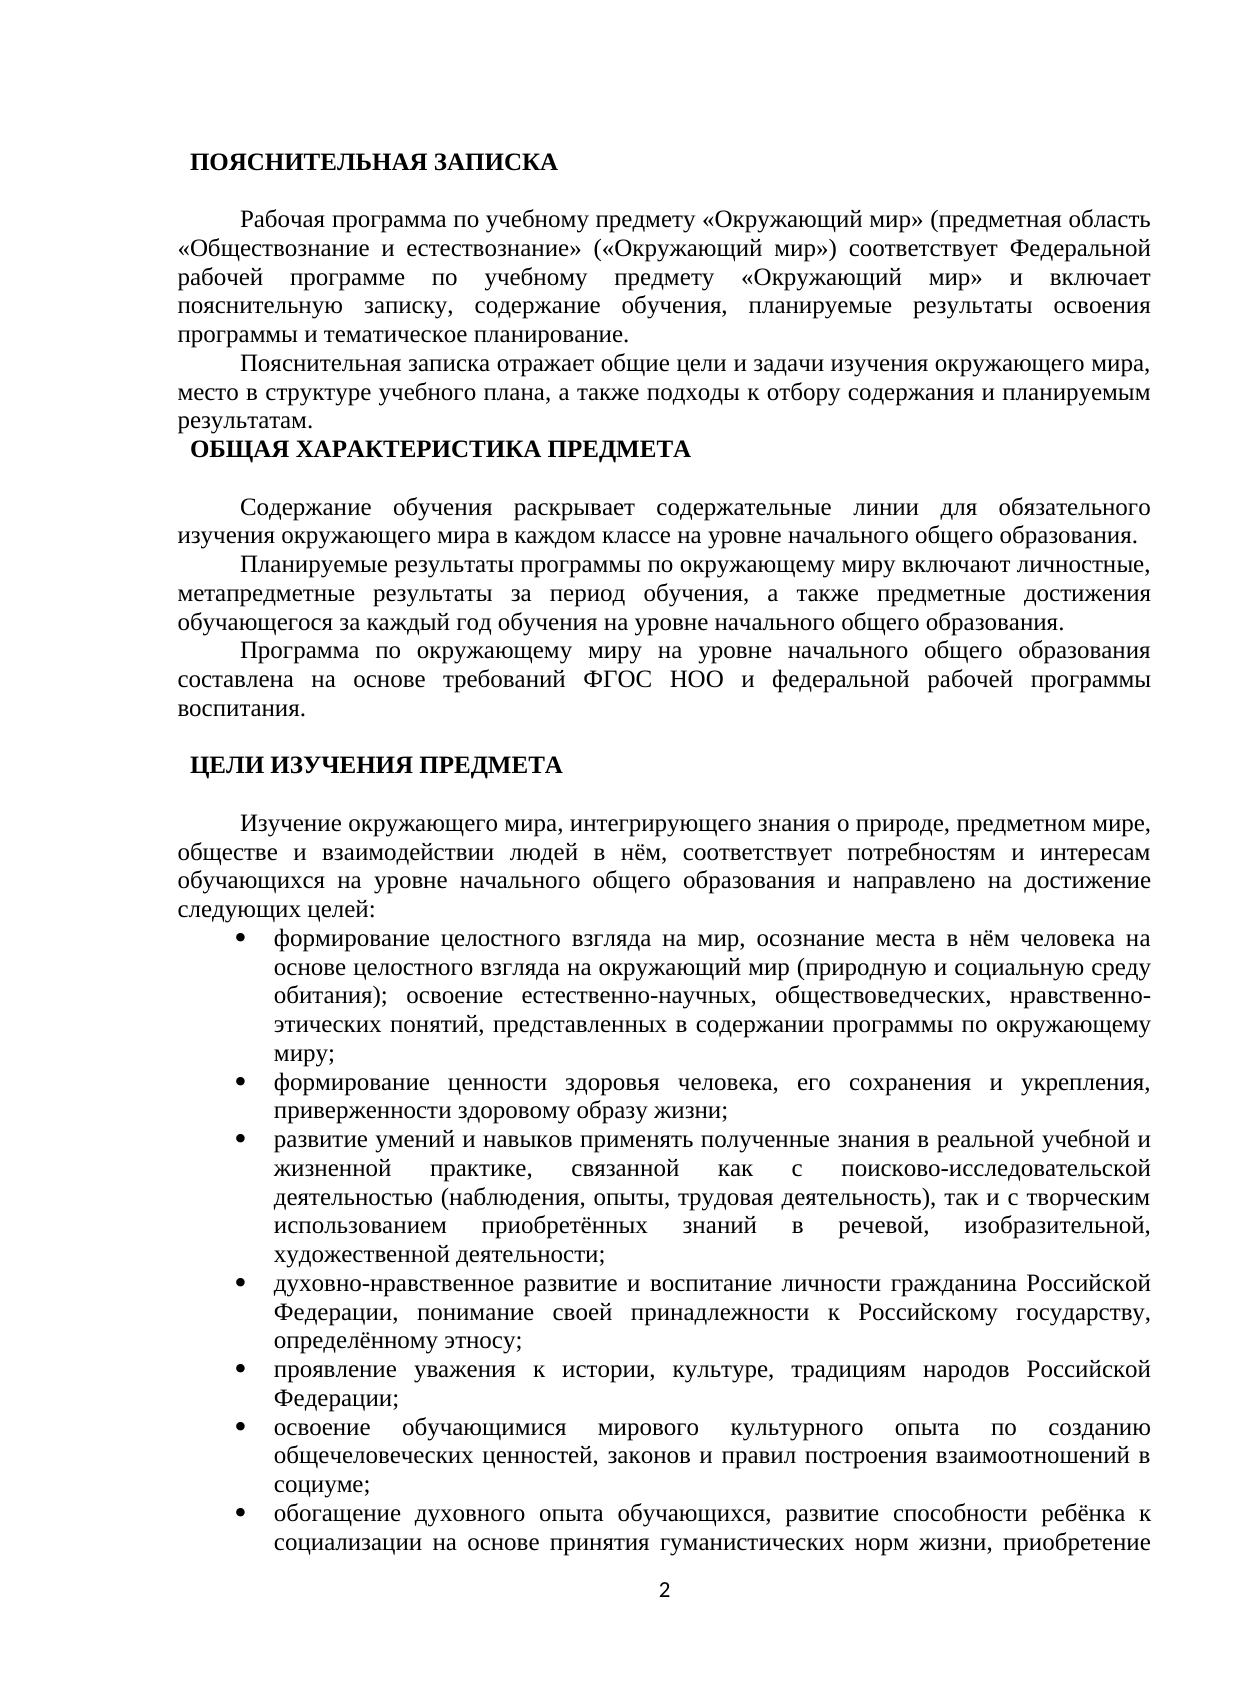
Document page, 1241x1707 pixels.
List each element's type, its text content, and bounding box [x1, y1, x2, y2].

list развитие умений и навыков применять полученные знания в реальной учебной и жизненной практике, связанной как с поисково-исследовательской деятельностью (наблюдения, опыты, трудовая деятельность), так и с творческим использованием приобретённых знаний в речевой, изобразительной, художественной деятельности; [236, 1124, 1152, 1268]
list проявление уважения к истории, культуре, традициям народов Российской Федерации; [236, 1354, 1152, 1412]
text Пояснительная записка отражает общие цели и задачи изучения окружающего мира, место в структуре учебного плана, а также подходы к отбору содержания и планируемым результатам. [177, 348, 1152, 434]
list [236, 1498, 1152, 1556]
text Программа по окружающему миру на уровне начального общего образования составлена на основе требований ФГОС НОО и федеральной рабочей программы воспитания. [177, 636, 1152, 722]
list формирование целостного взгляда на мир, осознание места в нём человека на основе целостного взгляда на окружающий мир (природную и социальную среду обитания); освоение естественно-научных, обществоведческих, нравственно-этических понятий, представленных в содержании программы по окружающему миру; [236, 923, 1152, 1067]
text ЦЕЛИ ИЗУЧЕНИЯ ПРЕДМЕТА [190, 751, 1152, 779]
text ПОЯСНИТЕЛЬНАЯ ЗАПИСКА [190, 147, 1152, 176]
text Содержание обучения раскрывает содержательные линии для обязательного изучения окружающего мира в каждом классе на уровне начального общего образования. [177, 492, 1152, 549]
text ОБЩАЯ ХАРАКТЕРИСТИКА ПРЕДМЕТА [190, 434, 1152, 463]
list освоение обучающимися мирового культурного опыта по созданию общечеловеческих ценностей, законов и правил построения взаимоотношений в социуме; [236, 1412, 1152, 1498]
text Планируемые результаты программы по окружающему миру включают личностные, метапредметные результаты за период обучения, а также предметные достижения обучающегося за каждый год обучения на уровне начального общего образования. [177, 549, 1152, 636]
list формирование ценности здоровья человека, его сохранения и укрепления, приверженности здоровому образу жизни; [236, 1067, 1152, 1124]
text Изучение окружающего мира, интегрирующего знания о природе, предметном мире, обществе и взаимодействии людей в нём, соответствует потребностям и интересам обучающихся на уровне начального общего образования и направлено на достижение следующих целей: [177, 808, 1152, 923]
text Рабочая программа по учебному предмету «Окружающий мир» (предметная область «Обществознание и естествознание» («Окружающий мир») соответствует Федеральной рабочей программе по учебному предмету «Окружающий мир» и включает пояснительную записку, содержание обучения, планируемые результаты освоения программы и тематическое планирование. [177, 204, 1152, 348]
list духовно-нравственное развитие и воспитание личности гражданина Российской Федерации, понимание своей принадлежности к Российскому государству, определённому этносу; [236, 1268, 1152, 1354]
